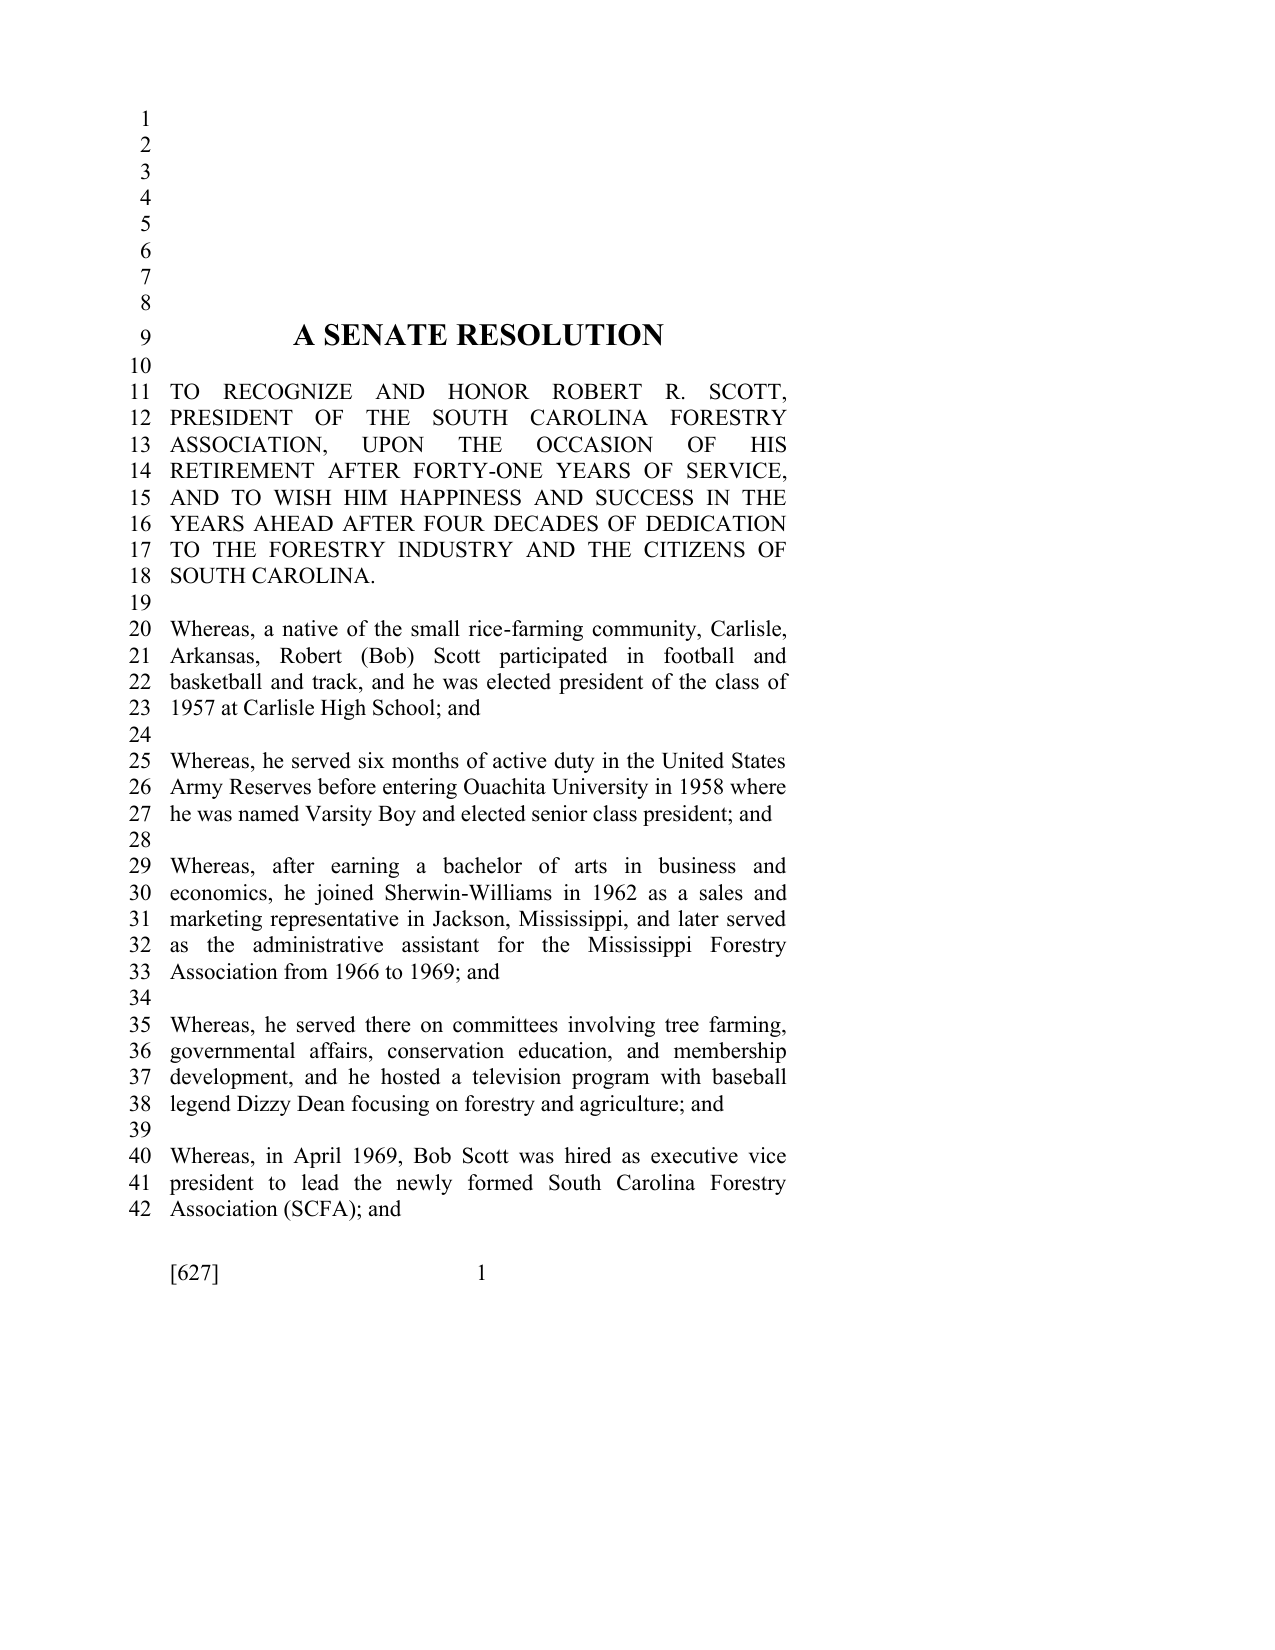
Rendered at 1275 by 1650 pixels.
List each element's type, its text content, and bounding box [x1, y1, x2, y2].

text TO RECOGNIZE AND HONOR ROBERT R. SCOTT, PRESIDENT OF THE SOUTH CAROLINA FORESTRY ASSOCIATION, UPON THE OCCASION OF HIS RETIREMENT AFTER FORTY-ONE YEARS OF SERVICE, AND TO WISH HIM HAPPINESS AND SUCCESS IN THE YEARS AHEAD AFTER FOUR DECADES OF DEDICATION TO THE FORESTRY INDUSTRY AND THE CITIZENS OF SOUTH CAROLINA. [169, 378, 787, 589]
text Whereas, he served six months of active duty in the United States Army Reserves before entering Ouachita University in 1958 where he was named Varsity Boy and elected senior class president; and [169, 747, 787, 826]
text Whereas, after earning a bachelor of arts in business and economics, he joined Sherwin-Williams in 1962 as a sales and marketing representative in Jackson, Mississippi, and later served as the administrative assistant for the Mississippi Forestry Association from 1966 to 1969; and [169, 852, 787, 984]
text Whereas, a native of the small rice-farming community, Carlisle, Arkansas, Robert (Bob) Scott participated in football and basketball and track, and he was elected president of the class of 1957 at Carlisle High School; and [169, 615, 787, 721]
text A SENATE RESOLUTION [169, 316, 787, 352]
text Whereas, in April 1969, Bob Scott was hired as executive vice president to lead the newly formed South Carolina Forestry Association (SCFA); and [169, 1142, 787, 1221]
text Whereas, he served there on committees involving tree farming, governmental affairs, conservation education, and membership development, and he hosted a television program with baseball legend Dizzy Dean focusing on forestry and agriculture; and [169, 1011, 787, 1116]
